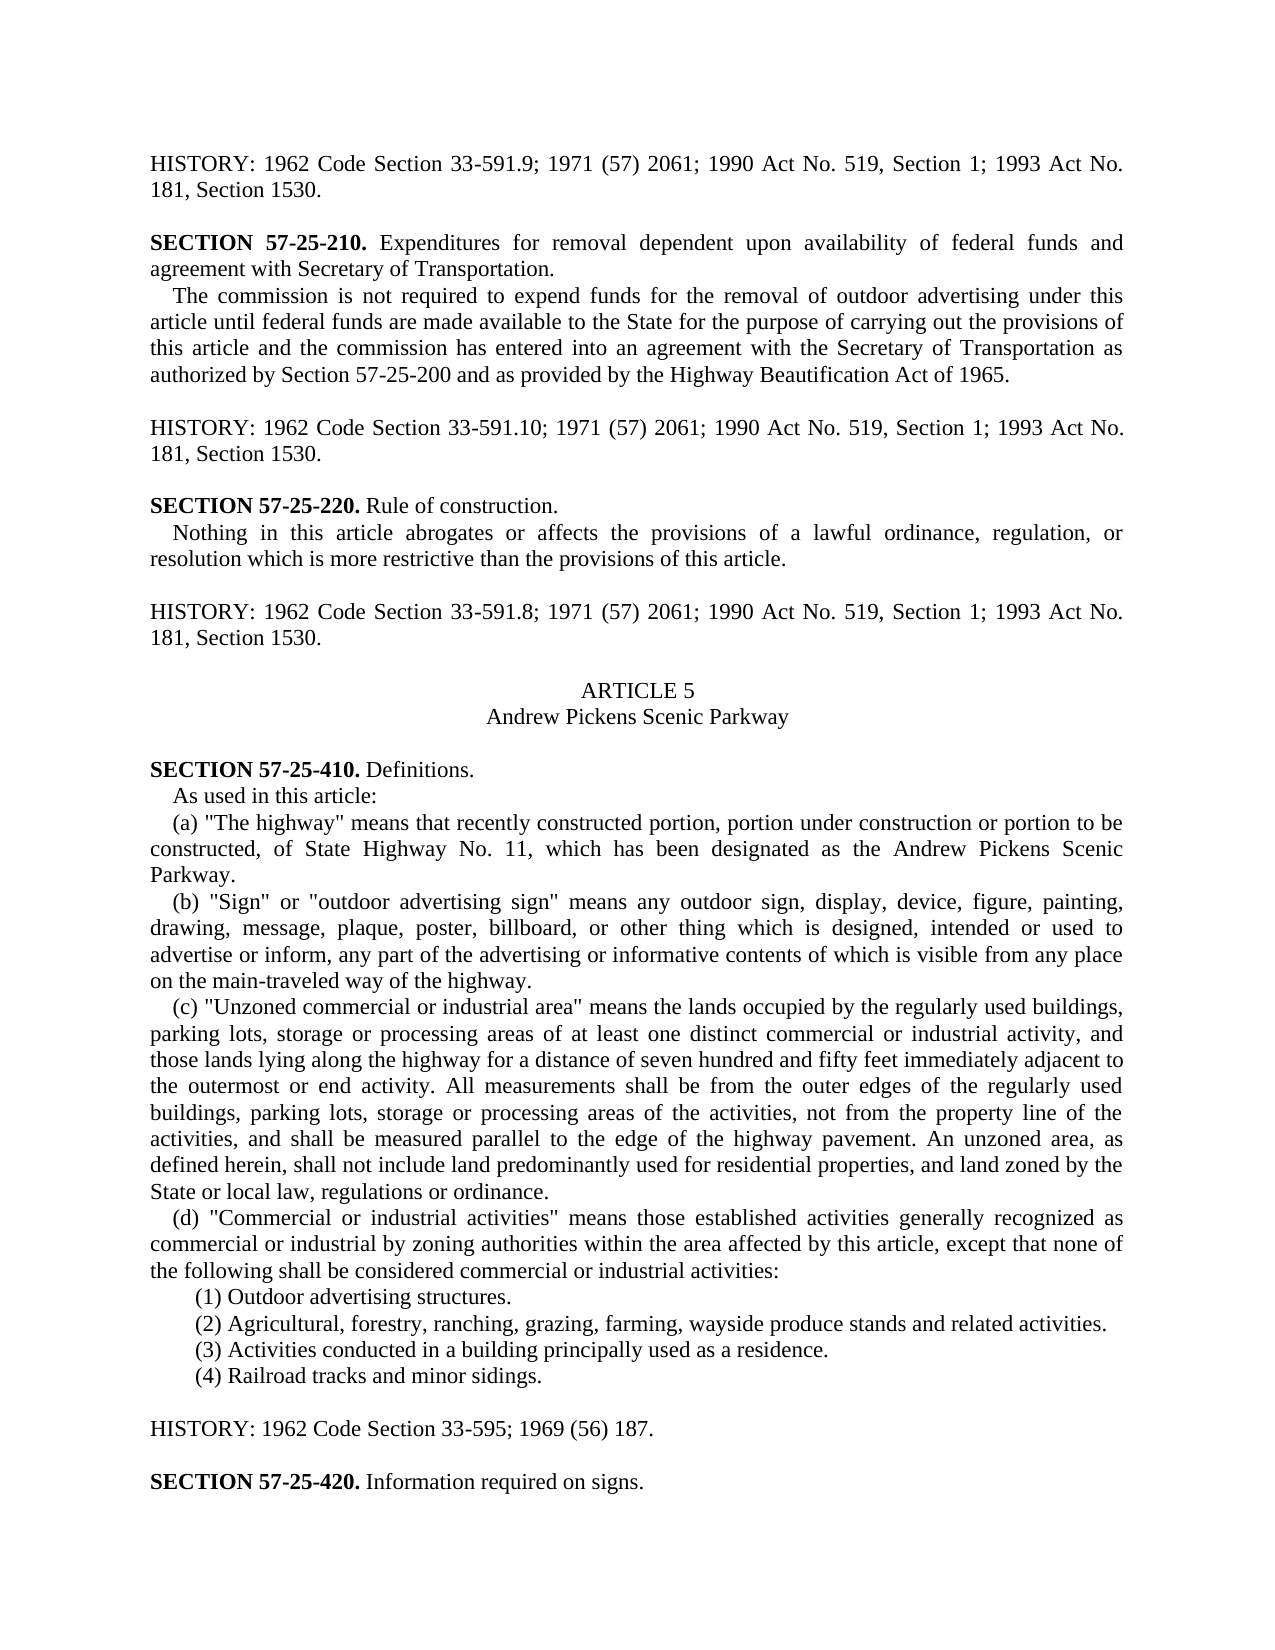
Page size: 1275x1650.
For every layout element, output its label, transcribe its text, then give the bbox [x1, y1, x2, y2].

text HISTORY: 1962 Code Section 33-595; 1969 (56) 187. [150, 1415, 1125, 1441]
text HISTORY: 1962 Code Section 33-591.8; 1971 (57) 2061; 1990 Act No. 519, Section 1; 1993 Act No. 181, Section 1530. [150, 598, 1125, 651]
text The commission is not required to expend funds for the removal of outdoor advertising under this article until federal funds are made available to the State for the purpose of carrying out the provisions of this article and the commission has entered into an agreement with the Secretary of Transportation as authorized by Section 57-25-200 and as provided by the Highway Beautification Act of 1965. [150, 282, 1125, 387]
text (b) "Sign" or "outdoor advertising sign" means any outdoor sign, display, device, figure, painting, drawing, message, plaque, poster, billboard, or other thing which is designed, intended or used to advertise or inform, any part of the advertising or informative contents of which is visible from any place on the main-traveled way of the highway. [150, 888, 1125, 993]
text (c) "Unzoned commercial or industrial area" means the lands occupied by the regularly used buildings, parking lots, storage or processing areas of at least one distinct commercial or industrial activity, and those lands lying along the highway for a distance of seven hundred and fifty feet immediately adjacent to the outermost or end activity. All measurements shall be from the outer edges of the regularly used buildings, parking lots, storage or processing areas of the activities, not from the property line of the activities, and shall be measured parallel to the edge of the highway pavement. An unzoned area, as defined herein, shall not include land predominantly used for residential properties, and land zoned by the State or local law, regulations or ordinance. [150, 993, 1125, 1204]
text ARTICLE 5 [150, 677, 1125, 703]
text As used in this article: [150, 782, 1125, 809]
text (d) "Commercial or industrial activities" means those established activities generally recognized as commercial or industrial by zoning authorities within the area affected by this article, except that none of the following shall be considered commercial or industrial activities: [150, 1204, 1125, 1283]
text (2) Agricultural, forestry, ranching, grazing, farming, wayside produce stands and related activities. [150, 1309, 1125, 1336]
text Nothing in this article abrogates or affects the provisions of a lawful ordinance, regulation, or resolution which is more restrictive than the provisions of this article. [150, 519, 1125, 572]
text SECTION 57-25-220. Rule of construction. [150, 493, 1125, 519]
text (a) "The highway" means that recently constructed portion, portion under construction or portion to be constructed, of State Highway No. 11, which has been designated as the Andrew Pickens Scenic Parkway. [150, 809, 1125, 888]
text SECTION 57-25-210. Expenditures for removal dependent upon availability of federal funds and agreement with Secretary of Transportation. [150, 229, 1125, 282]
text SECTION 57-25-410. Definitions. [150, 756, 1125, 782]
text (3) Activities conducted in a building principally used as a residence. [150, 1336, 1125, 1362]
text HISTORY: 1962 Code Section 33-591.9; 1971 (57) 2061; 1990 Act No. 519, Section 1; 1993 Act No. 181, Section 1530. [150, 150, 1125, 203]
text Andrew Pickens Scenic Parkway [150, 703, 1125, 730]
text (4) Railroad tracks and minor sidings. [150, 1362, 1125, 1389]
text (1) Outdoor advertising structures. [150, 1283, 1125, 1309]
text SECTION 57-25-420. Information required on signs. [150, 1468, 1125, 1494]
text HISTORY: 1962 Code Section 33-591.10; 1971 (57) 2061; 1990 Act No. 519, Section 1; 1993 Act No. 181, Section 1530. [150, 413, 1125, 466]
